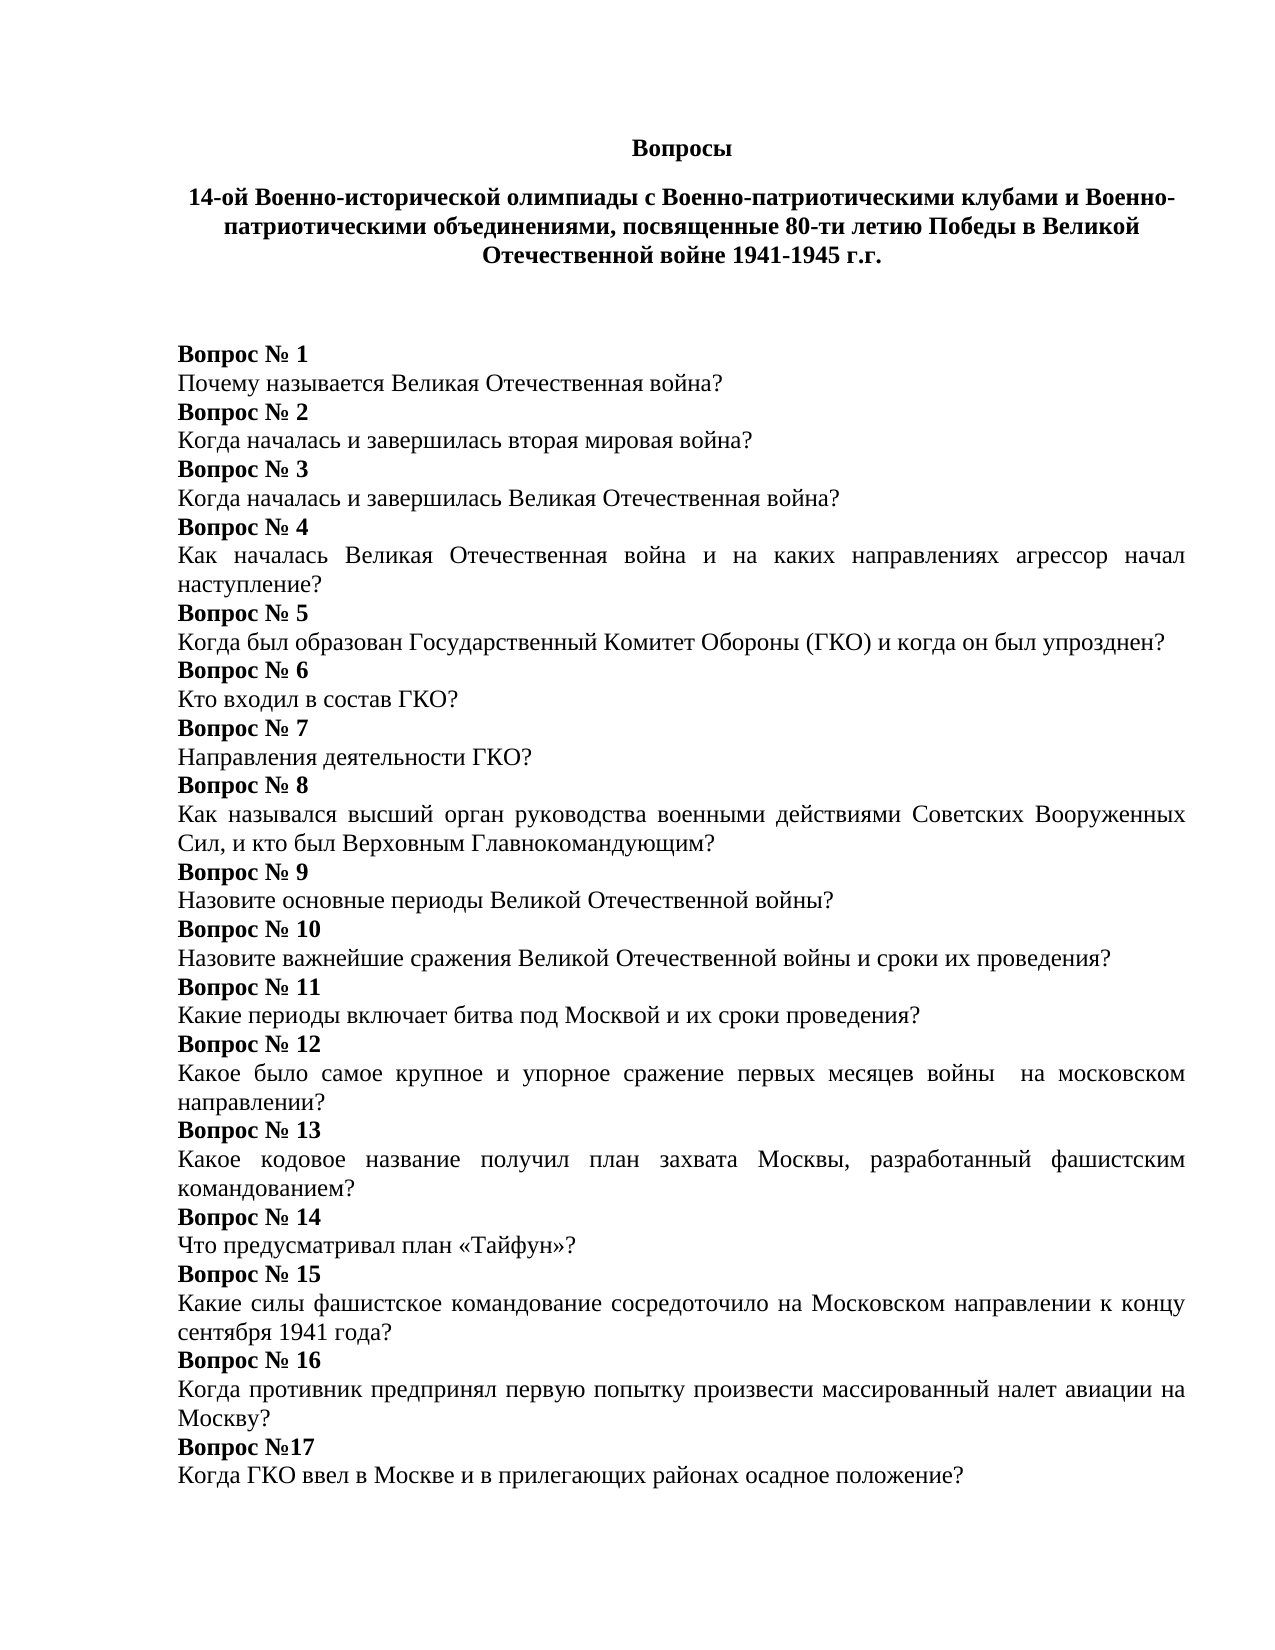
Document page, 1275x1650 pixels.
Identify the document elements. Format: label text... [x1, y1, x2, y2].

text Вопрос № 15 [177, 1259, 1186, 1288]
text Вопросы [177, 133, 1186, 162]
text Какое кодовое название получил план захвата Москвы, разработанный фашистским командованием? [177, 1144, 1186, 1202]
text Вопрос № 13 [177, 1115, 1186, 1144]
text Что предусматривал план «Тайфун»? [177, 1230, 1186, 1259]
text Вопрос № 14 [177, 1202, 1186, 1230]
text Вопрос № 7 [177, 713, 1186, 742]
text Какие силы фашистское командование сосредоточило на Московском направлении к концу сентября 1941 года? [177, 1288, 1186, 1345]
text Назовите важнейшие сражения Великой Отечественной войны и сроки их проведения? [177, 943, 1186, 972]
text Вопрос № 9 [177, 857, 1186, 885]
text Вопрос № 3 [177, 454, 1186, 483]
text Почему называется Великая Отечественная война? [177, 368, 1186, 397]
text Вопрос № 1 [177, 339, 1186, 368]
text Какое было самое крупное и упорное сражение первых месяцев войны на московском направлении? [177, 1058, 1186, 1115]
text Назовите основные периоды Великой Отечественной войны? [177, 885, 1186, 914]
text Вопрос № 11 [177, 972, 1186, 1000]
text Вопрос № 2 [177, 397, 1186, 425]
text 14-ой Военно-исторической олимпиады с Военно-патриотическими клубами и Военно-патриотическими объединениями, посвященные 80-ти летию Победы в Великой Отечественной войне 1941-1945 г.г. [177, 182, 1186, 269]
text Как началась Великая Отечественная война и на каких направлениях агрессор начал наступление? [177, 540, 1186, 598]
text Вопрос № 8 [177, 770, 1186, 799]
text Направления деятельности ГКО? [177, 742, 1186, 770]
text Когда началась и завершилась Великая Отечественная война? [177, 483, 1186, 512]
text Когда ГКО ввел в Москве и в прилегающих районах осадное положение? [177, 1460, 1186, 1489]
text Когда был образован Государственный Комитет Обороны (ГКО) и когда он был упрозднен? [177, 627, 1186, 655]
text Когда противник предпринял первую попытку произвести массированный налет авиации на Москву? [177, 1374, 1186, 1432]
text Вопрос № 12 [177, 1029, 1186, 1058]
text Вопрос № 5 [177, 598, 1186, 627]
text Вопрос № 4 [177, 512, 1186, 540]
text Вопрос № 10 [177, 914, 1186, 943]
text Вопрос № 16 [177, 1345, 1186, 1374]
text Как назывался высший орган руководства военными действиями Советских Вооруженных Сил, и кто был Верховным Главнокомандующим? [177, 799, 1186, 857]
text Какие периоды включает битва под Москвой и их сроки проведения? [177, 1000, 1186, 1029]
text Когда началась и завершилась вторая мировая война? [177, 425, 1186, 454]
text Вопрос №17 [177, 1432, 1186, 1460]
text Вопрос № 6 [177, 655, 1186, 684]
text Кто входил в состав ГКО? [177, 684, 1186, 713]
